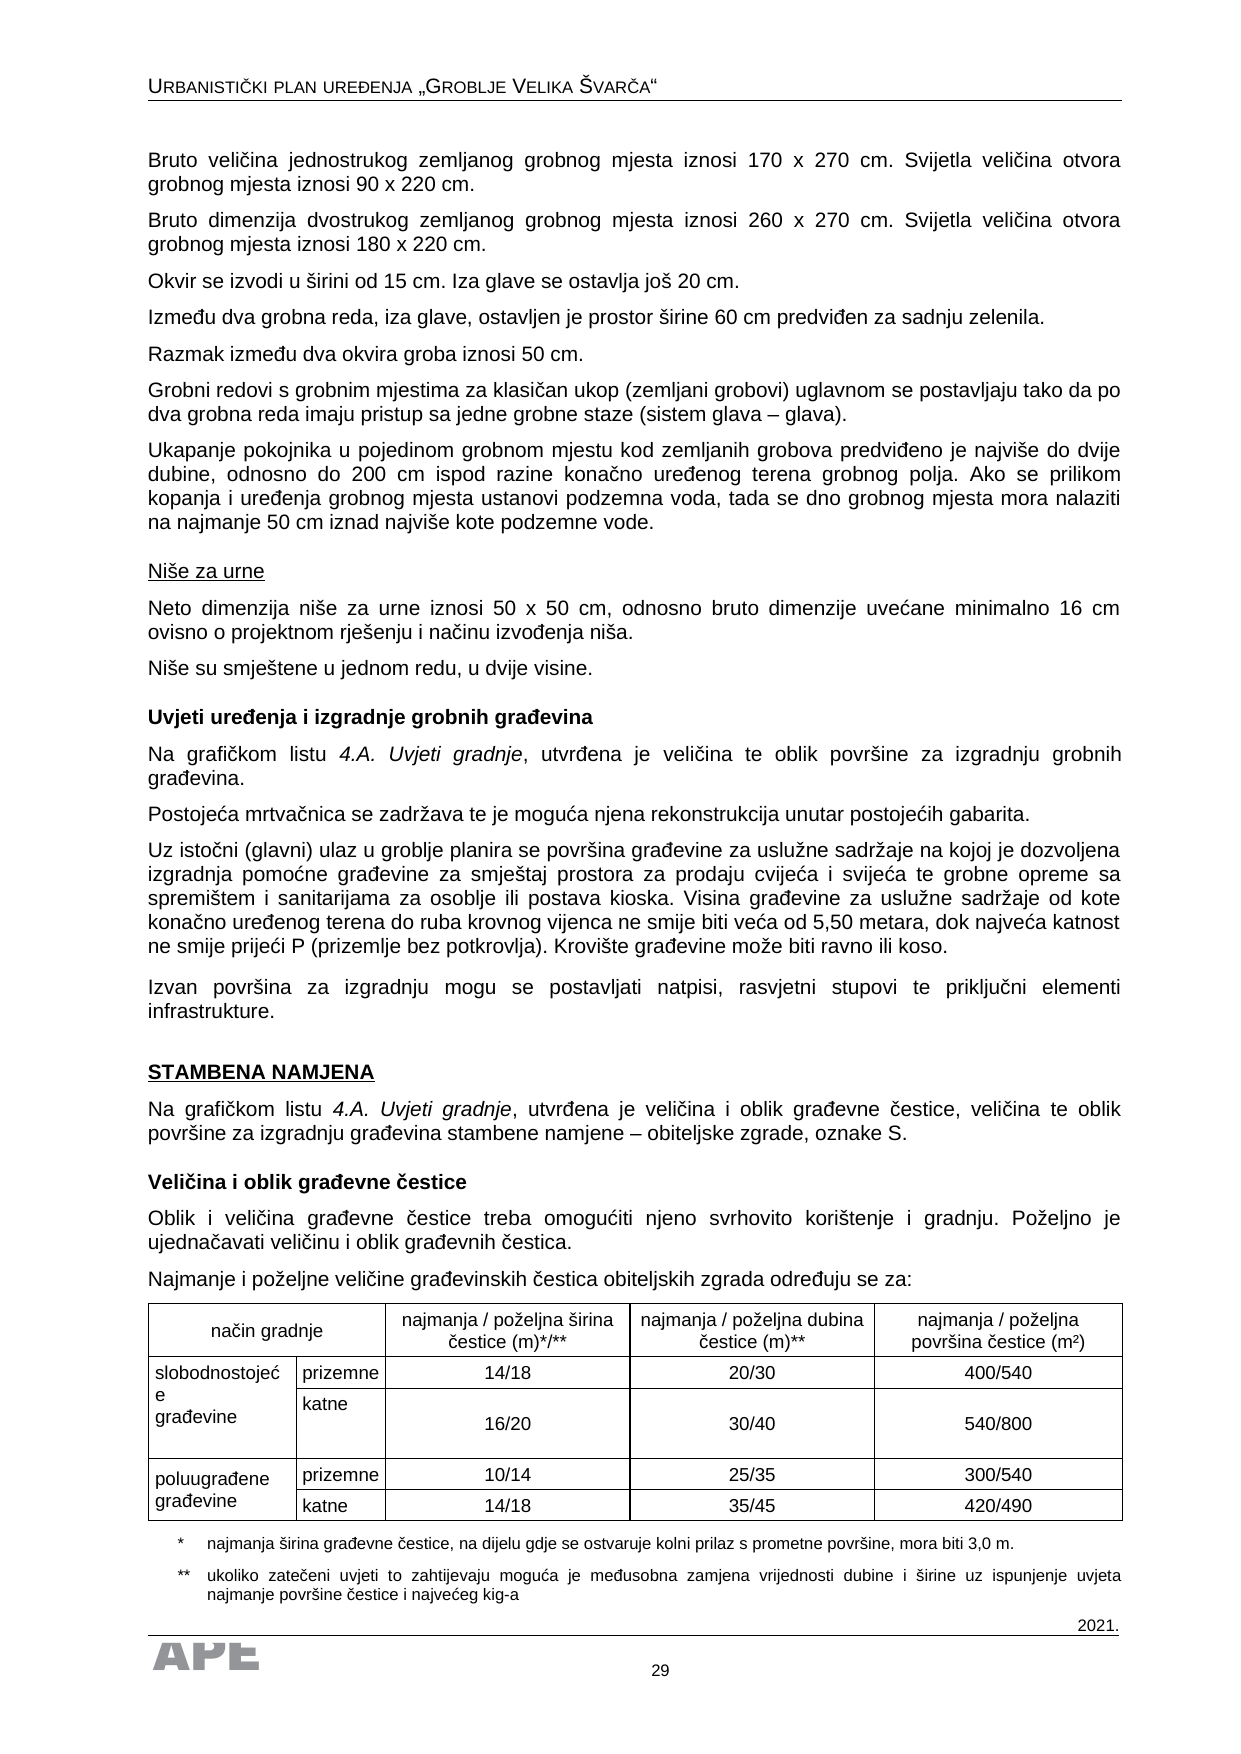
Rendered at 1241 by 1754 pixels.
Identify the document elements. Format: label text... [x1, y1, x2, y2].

table_cell 10/14 [386, 1459, 629, 1489]
table_cell 30/40 [631, 1389, 874, 1458]
text Najmanje i poželjne veličine građevinskih čestica obiteljskih zgrada određuju se za: [148, 1266, 1122, 1290]
text Bruto dimenzija dvostrukog zemljanog grobnog mjesta iznosi 260 x 270 cm. Svijetla veličina otvora grobnog mjesta iznosi 180 x 220 cm. [148, 208, 1122, 256]
text Bruto veličina jednostrukog zemljanog grobnog mjesta iznosi 170 x 270 cm. Svijetla veličina otvora grobnog mjesta iznosi 90 x 220 cm. [148, 148, 1122, 196]
table_cell poluugrađene građevine [149, 1459, 296, 1520]
table_cell 540/800 [875, 1389, 1122, 1458]
text Ukapanje pokojnika u pojedinom grobnom mjestu kod zemljanih grobova predviđeno je najviše do dvije dubine, odnosno do 200 cm ispod razine konačno uređenog terena grobnog polja. Ako se prilikom kopanja i uređenja grobnog mjesta ustanovi podzemna voda, tada se dno grobnog mjesta mora nalaziti na najmanje 50 cm iznad najviše kote podzemne vode. [148, 438, 1122, 534]
table_cell prizemne [297, 1357, 385, 1388]
picture [147, 1637, 267, 1677]
text Niše za urne [148, 559, 1122, 583]
text Okvir se izvodi u širini od 15 cm. Iza glave se ostavlja još 20 cm. [148, 268, 1122, 292]
table_cell 20/30 [631, 1357, 874, 1388]
text Postojeća mrtvačnica se zadržava te je moguća njena rekonstrukcija unutar postojećih gabarita. [148, 802, 1122, 826]
text * najmanja širina građevne čestice, na dijelu gdje se ostvaruje kolni prilaz s prometne površine, mora biti 3,0 m. [177, 1534, 1122, 1553]
table_cell 300/540 [875, 1459, 1122, 1489]
text Uvjeti uređenja i izgradnje grobnih građevina [148, 705, 1122, 729]
text Izvan površina za izgradnju mogu se postavljati natpisi, rasvjetni stupovi te priključni elementi infrastrukture. [148, 975, 1122, 1023]
text Između dva grobna reda, iza glave, ostavljen je prostor širine 60 cm predviđen za sadnju zelenila. [148, 305, 1122, 329]
text Veličina i oblik građevne čestice [148, 1169, 1122, 1193]
text ** ukoliko zatečeni uvjeti to zahtijevaju moguća je međusobna zamjena vrijednosti dubine i širine uz ispunjenje uvjeta najmanje površine čestice i najvećeg kig-a [177, 1566, 1122, 1604]
table_cell slobodnostojeće građevine [149, 1357, 296, 1458]
text Niše su smještene u jednom redu, u dvije visine. [148, 656, 1122, 680]
table_cell katne [297, 1389, 385, 1458]
text Grobni redovi s grobnim mjestima za klasičan ukop (zemljani grobovi) uglavnom se postavljaju tako da po dva grobna reda imaju pristup sa jedne grobne staze (sistem glava – glava). [148, 378, 1122, 426]
list Uz istočni (glavni) ulaz u groblje planira se površina građevine za uslužne sadržaje na kojoj je dozvoljena izgradnja pomoćne građevine za smještaj prostora za prodaju cvijeća i svijeća te grobne opreme sa spremištem i sanitarijama za osoblje ili postava kioska. Visina građevine za uslužne sadržaje od kote konačno uređenog terena do ruba krovnog vijenca ne smije biti veća od 5,50 metara, dok najveća katnost ne smije prijeći P (prizemlje bez potkrovlja). Krovište građevine može biti ravno ili koso. [148, 838, 1122, 958]
text STAMBENA NAMJENA [148, 1060, 1122, 1084]
table_header najmanja / poželjna dubina čestice (m)** [631, 1304, 874, 1356]
text Oblik i veličina građevne čestice treba omogućiti njeno svrhovito korištenje i gradnju. Poželjno je ujednačavati veličinu i oblik građevnih čestica. [148, 1206, 1122, 1254]
table_header način gradnje [149, 1304, 385, 1356]
table_cell 400/540 [875, 1357, 1122, 1388]
table_header najmanja / poželjna površina čestice (m²) [875, 1304, 1122, 1356]
table_cell 420/490 [875, 1490, 1122, 1520]
text Na grafičkom listu 4.A. Uvjeti gradnje, utvrđena je veličina i oblik građevne čestice, veličina te oblik površine za izgradnju građevina stambene namjene – obiteljske zgrade, oznake S. [148, 1097, 1122, 1144]
table_cell prizemne [297, 1459, 385, 1489]
table_header najmanja / poželjna širina čestice (m)*/** [386, 1304, 629, 1356]
table_cell 14/18 [386, 1490, 629, 1520]
table_cell 16/20 [386, 1389, 629, 1458]
text Razmak između dva okvira groba iznosi 50 cm. [148, 341, 1122, 365]
table_cell katne [297, 1490, 385, 1520]
text Na grafičkom listu 4.A. Uvjeti gradnje, utvrđena je veličina te oblik površine za izgradnju grobnih građevina. [148, 741, 1122, 789]
table_cell 35/45 [631, 1490, 874, 1520]
table_cell 25/35 [631, 1459, 874, 1489]
table_cell 14/18 [386, 1357, 629, 1388]
text Neto dimenzija niše za urne iznosi 50 x 50 cm, odnosno bruto dimenzije uvećane minimalno 16 cm ovisno o projektnom rješenju i načinu izvođenja niša. [148, 596, 1122, 643]
